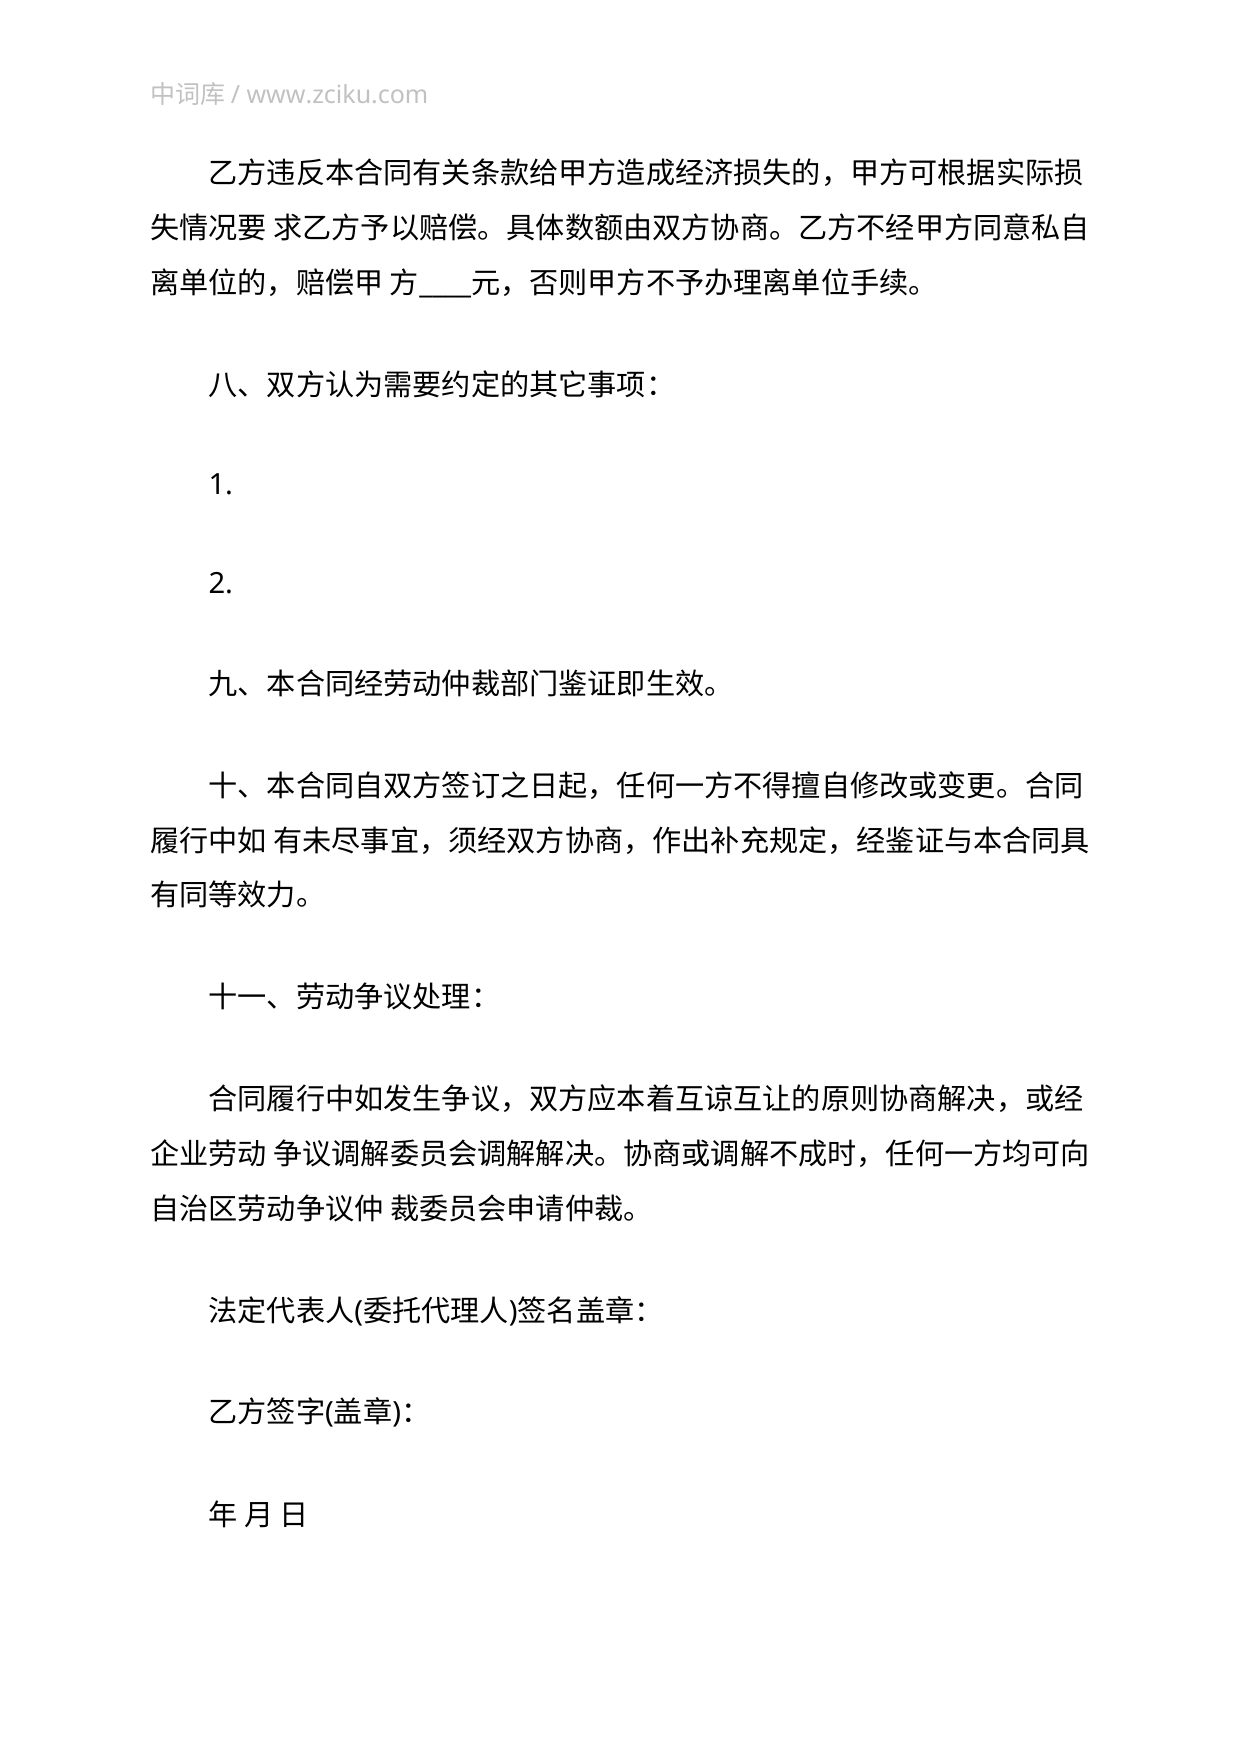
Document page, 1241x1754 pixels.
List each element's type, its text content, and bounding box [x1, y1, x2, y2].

text 九、本合同经劳动仲裁部门鉴证即生效。 [150, 660, 1090, 703]
text 2. [150, 562, 1090, 602]
text 乙方违反本合同有关条款给甲方造成经济损失的，甲方可根据实际损失情况要 求乙方予以赔偿。具体数额由双方协商。乙方不经甲方同意私自离单位的，赔偿甲 方____元，否则甲方不予办理离单位手续。 [150, 150, 1090, 302]
text 合同履行中如发生争议，双方应本着互谅互让的原则协商解决，或经企业劳动 争议调解委员会调解解决。协商或调解不成时，任何一方均可向自治区劳动争议仲 裁委员会申请仲裁。 [150, 1076, 1090, 1228]
text 1. [150, 463, 1090, 503]
text 法定代表人(委托代理人)签名盖章： [150, 1287, 1090, 1329]
text 十一、劳动争议处理： [150, 974, 1090, 1016]
text 乙方签字(盖章)： [150, 1389, 1090, 1431]
text 年 月 日 [150, 1491, 1090, 1533]
text 十、本合同自双方签订之日起，任何一方不得擅自修改或变更。合同履行中如 有未尽事宜，须经双方协商，作出补充规定，经鉴证与本合同具有同等效力。 [150, 762, 1090, 914]
text 八、双方认为需要约定的其它事项： [150, 362, 1090, 404]
